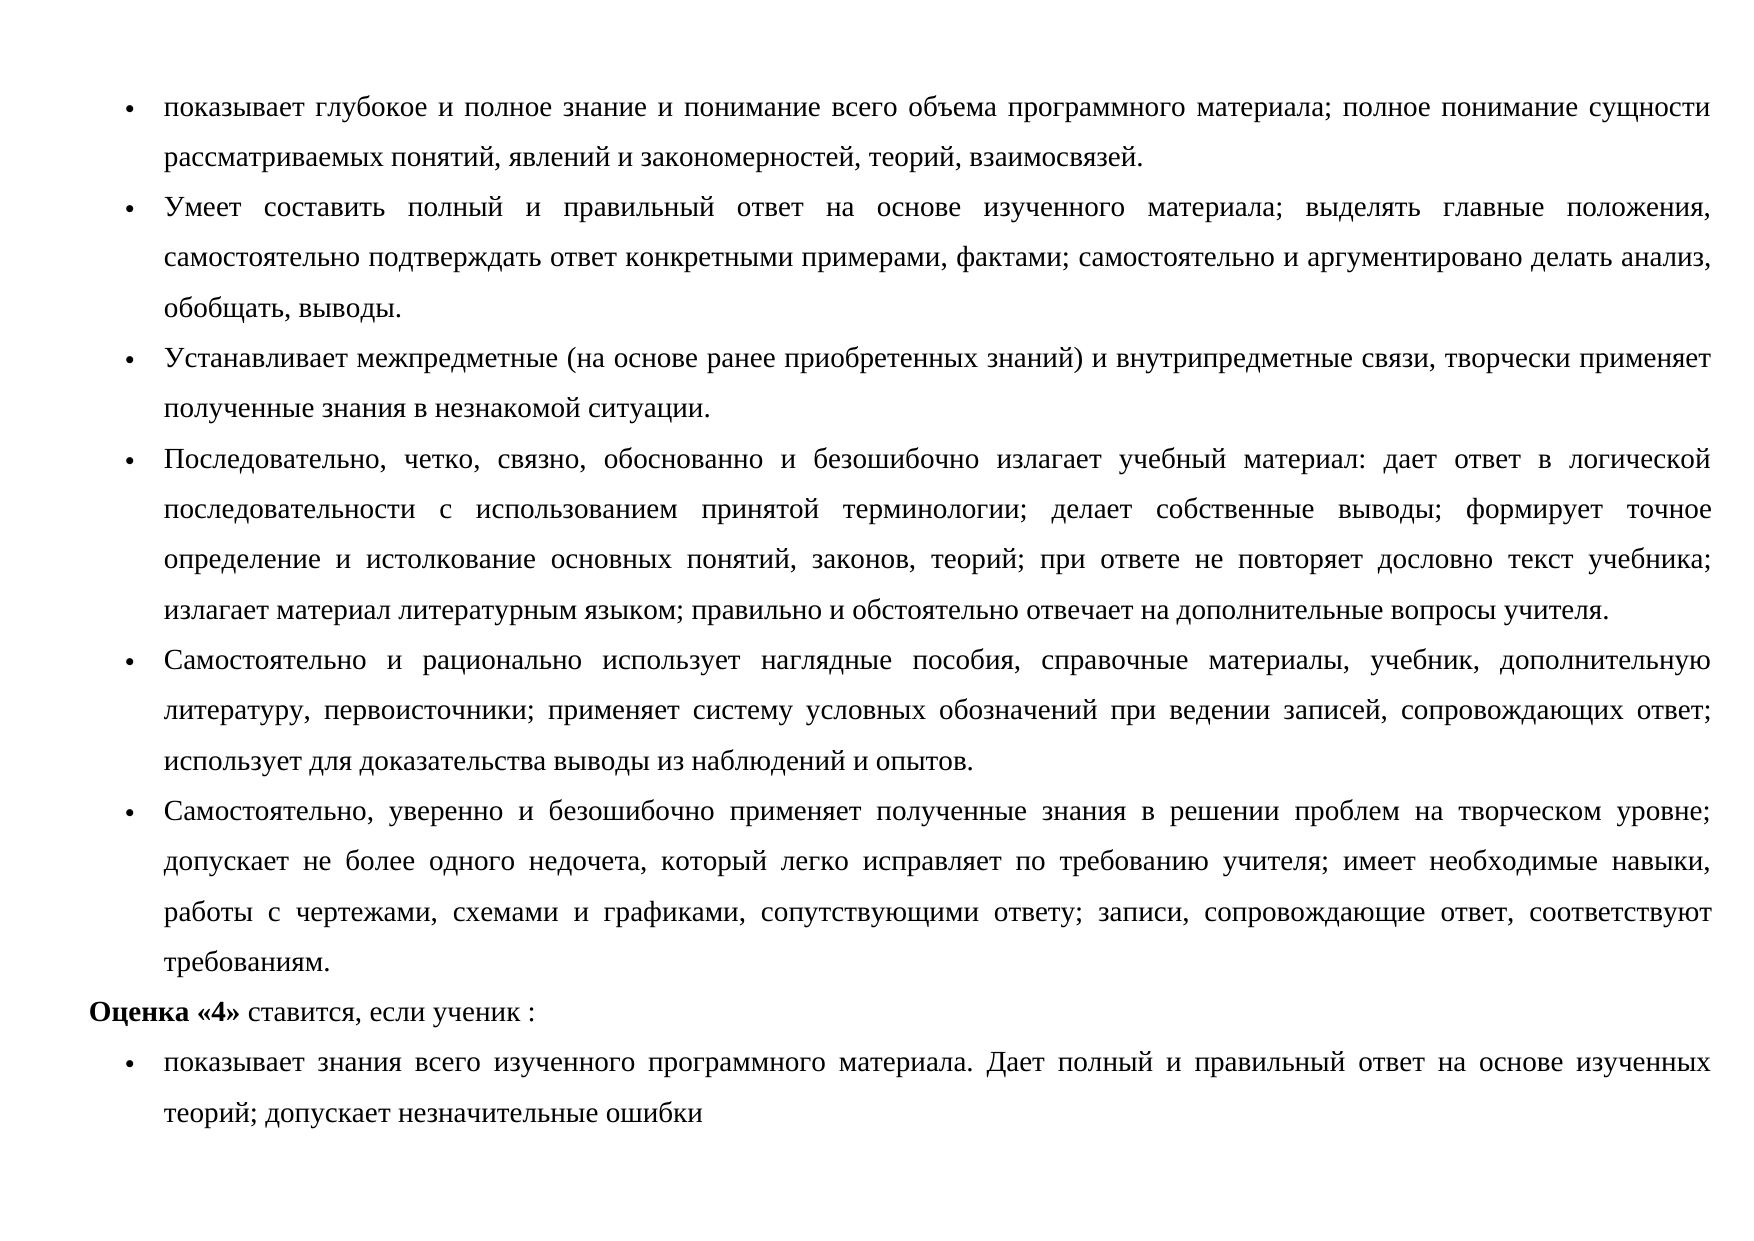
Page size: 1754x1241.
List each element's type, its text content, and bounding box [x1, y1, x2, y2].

list показывает глубокое и полное знание и понимание всего объема программного материала; полное понимание сущности рассматриваемых понятий, явлений и закономерностей, теорий, взаимосвязей. [126, 89, 1713, 172]
text Оценка «4» ставится, если ученик : [89, 994, 1713, 1028]
list показывает знания всего изученного программного материала. Дает полный и правильный ответ на основе изученных теорий; допускает незначительные ошибки [126, 1044, 1713, 1128]
list Самостоятельно и рационально использует наглядные пособия, справочные материалы, учебник, дополнительную литературу, первоисточники; применяет систему условных обозначений при ведении записей, сопровождающих ответ; использует для доказательства выводы из наблюдений и опытов. [126, 642, 1713, 776]
list Умеет составить полный и правильный ответ на основе изученного материала; выделять главные положения, самостоятельно подтверждать ответ конкретными примерами, фактами; самостоятельно и аргументировано делать анализ, обобщать, выводы. [126, 189, 1713, 323]
list Устанавливает межпредметные (на основе ранее приобретенных знаний) и внутрипредметные связи, творчески применяет полученные знания в незнакомой ситуации. [126, 340, 1713, 424]
list Последовательно, четко, связно, обоснованно и безошибочно излагает учебный материал: дает ответ в логической последовательности с использованием принятой терминологии; делает собственные выводы; формирует точное определение и истолкование основных понятий, законов, теорий; при ответе не повторяет дословно текст учебника; излагает материал литературным языком; правильно и обстоятельно отвечает на дополнительные вопросы учителя. [126, 441, 1713, 625]
list Самостоятельно, уверенно и безошибочно применяет полученные знания в решении проблем на творческом уровне; допускает не более одного недочета, который легко исправляет по требованию учителя; имеет необходимые навыки, работы с чертежами, схемами и графиками, сопутствующими ответу; записи, сопровождающие ответ, соответствуют требованиям. [126, 793, 1713, 977]
